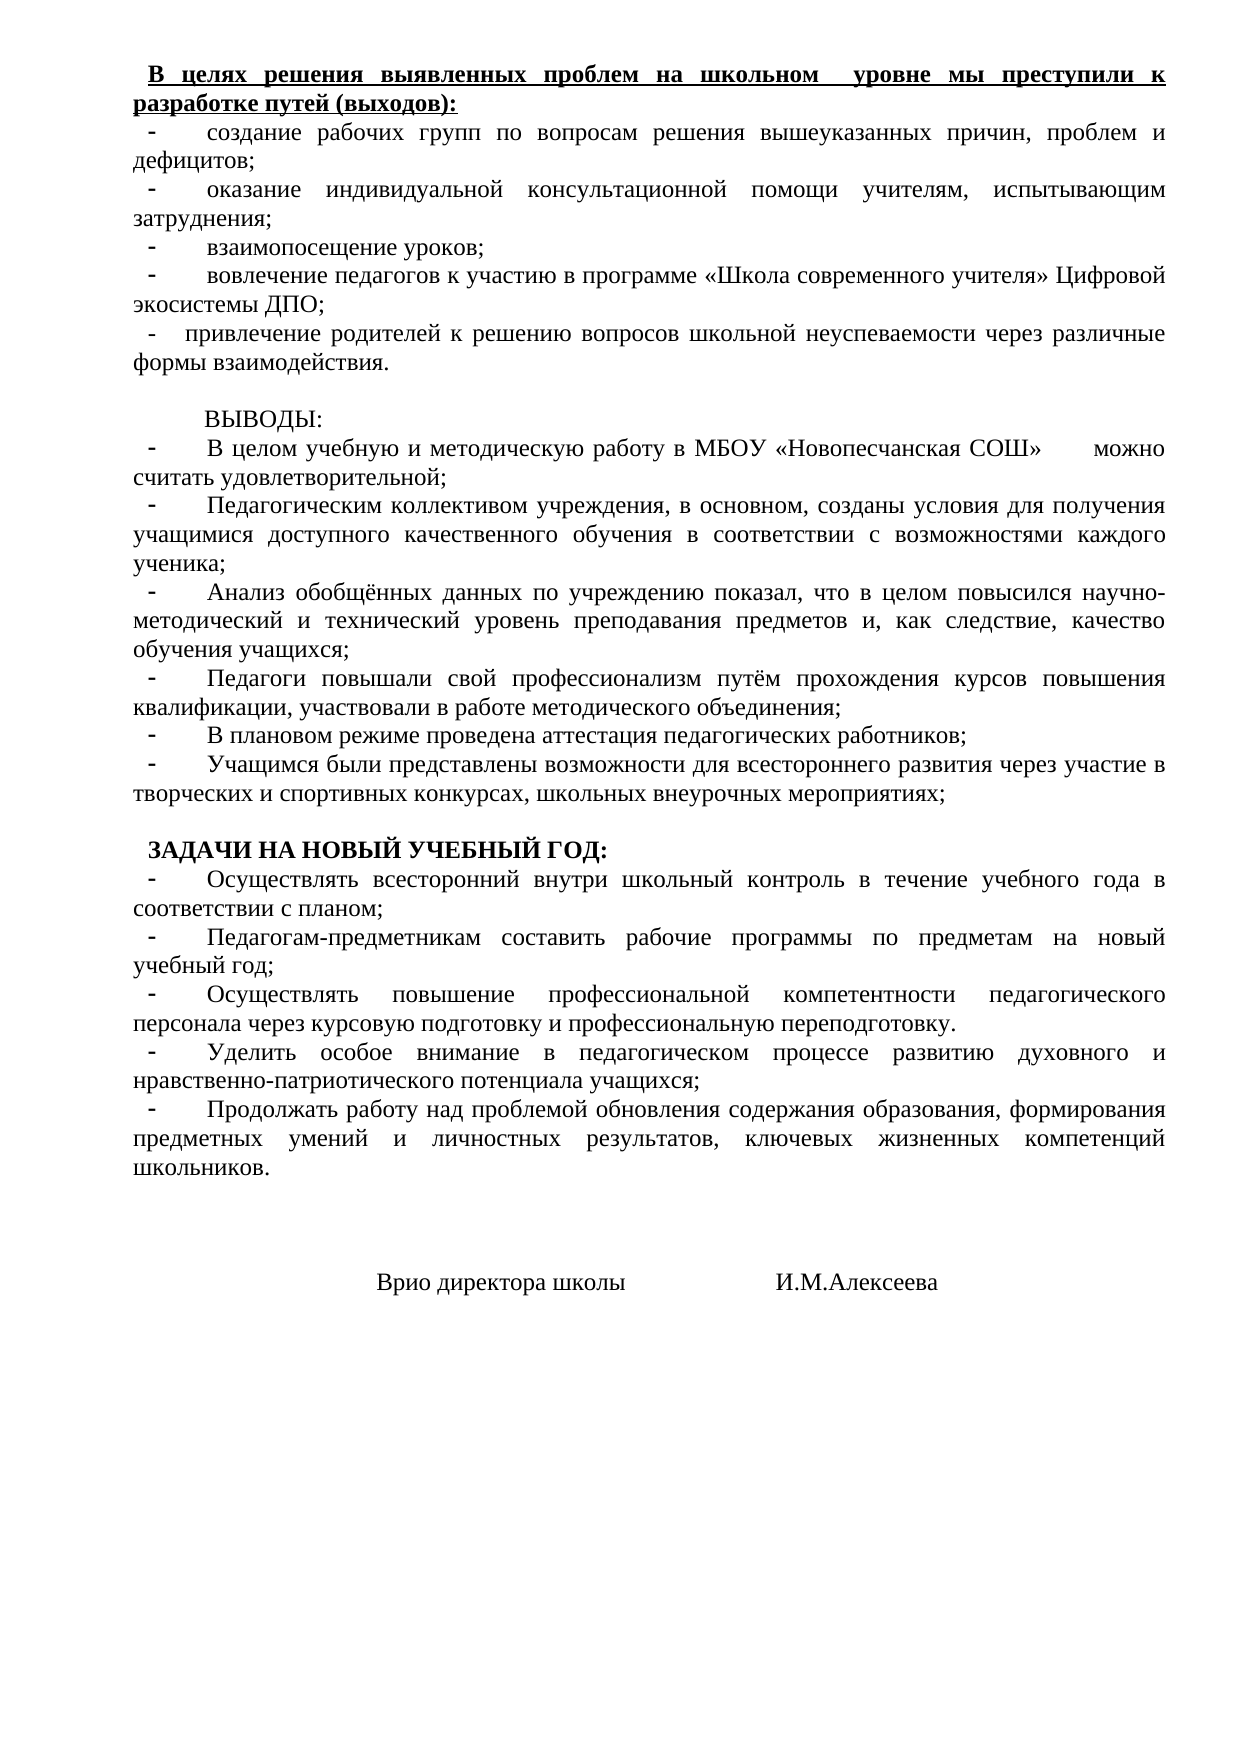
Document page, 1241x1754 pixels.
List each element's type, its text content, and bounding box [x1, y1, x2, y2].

list Педагоги повышали свой профессионализм путём прохождения курсов повышения квалификации, участвовали в работе методического объединения; [133, 663, 1167, 720]
text В целях решения выявленных проблем на школьном уровне мы преступили к разработке путей (выходов): [133, 59, 1167, 117]
list Учащимся были представлены возможности для всестороннего развития через участие в творческих и спортивных конкурсах, школьных внеурочных мероприятиях; [133, 749, 1167, 807]
text - привлечение родителей к решению вопросов школьной неуспеваемости через различные формы взаимодействия. [133, 318, 1167, 375]
list Уделить особое внимание в педагогическом процессе развитию духовного и нравственно-патриотического потенциала учащихся; [133, 1037, 1167, 1094]
list В целом учебную и методическую работу в МБОУ «Новопесчанская СОШ» можно считать удовлетворительной; [133, 433, 1167, 490]
list создание рабочих групп по вопросам решения вышеуказанных причин, проблем и дефицитов; [133, 117, 1167, 174]
text Врио директора школы И.М.Алексеева [133, 1267, 1167, 1295]
list взаимопосещение уроков; [133, 232, 1167, 260]
list В плановом режиме проведена аттестация педагогических работников; [133, 720, 1167, 749]
text ЗАДАЧИ НА НОВЫЙ УЧЕБНЫЙ ГОД: [133, 835, 1167, 864]
list Анализ обобщённых данных по учреждению показал, что в целом повысился научно-методический и технический уровень преподавания предметов и, как следствие, качество обучения учащихся; [133, 577, 1167, 663]
list оказание индивидуальной консультационной помощи учителям, испытывающим затруднения; [133, 174, 1167, 232]
list Осуществлять повышение профессиональной компетентности педагогического персонала через курсовую подготовку и профессиональную переподготовку. [133, 979, 1167, 1037]
list Осуществлять всесторонний внутри школьный контроль в течение учебного года в соответствии с планом; [133, 864, 1167, 922]
list Педагогам-предметникам составить рабочие программы по предметам на новый учебный год; [133, 922, 1167, 979]
list Продолжать работу над проблемой обновления содержания образования, формирования предметных умений и личностных результатов, ключевых жизненных компетенций школьников. [133, 1094, 1167, 1180]
list вовлечение педагогов к участию в программе «Школа современного учителя» Цифровой экосистемы ДПО; [133, 260, 1167, 318]
text ВЫВОДЫ: [133, 404, 1167, 433]
list Педагогическим коллективом учреждения, в основном, созданы условия для получения учащимися доступного качественного обучения в соответствии с возможностями каждого ученика; [133, 490, 1167, 577]
